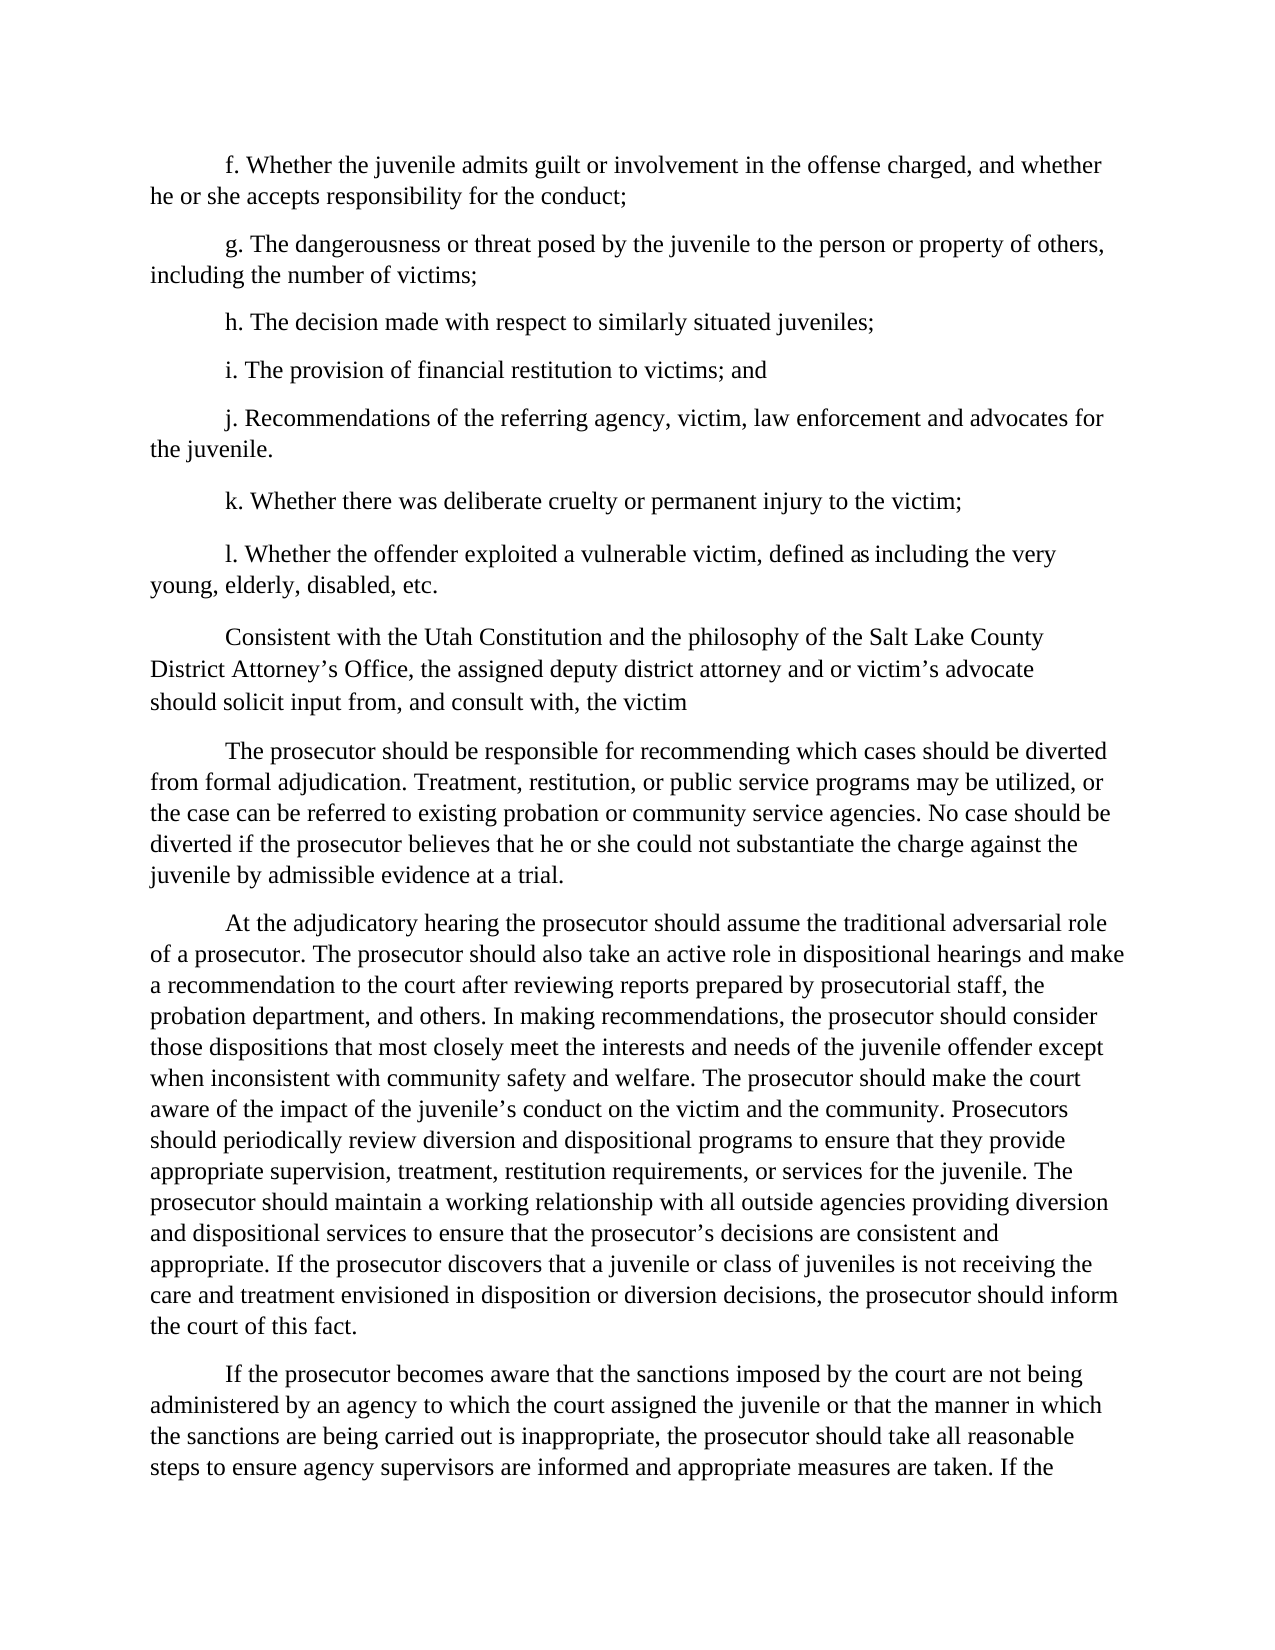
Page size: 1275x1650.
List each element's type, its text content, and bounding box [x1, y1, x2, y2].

text h. The decision made with respect to similarly situated juveniles; [150, 307, 1125, 336]
text f. Whether the juvenile admits guilt or involvement in the offense charged, and whether he or she accepts responsibility for the conduct; [150, 150, 1125, 210]
text l. Whether the offender exploited a vulnerable victim, defined as including the very young, elderly, disabled, etc. [150, 539, 1125, 598]
text The prosecutor should be responsible for recommending which cases should be diverted from formal adjudication. Treatment, restitution, or public service programs may be utilized, or the case can be referred to existing probation or community service agencies. No case should be diverted if the prosecutor believes that he or she could not substantiate the charge against the juvenile by admissible evidence at a trial. [150, 736, 1125, 889]
text Consistent with the Utah Constitution and the philosophy of the Salt Lake County District Attorney’s Office, the assigned deputy district attorney and or victim’s advocate should solicit input from, and consult with, the victim [150, 622, 1079, 716]
text k. Whether there was deliberate cruelty or permanent injury to the victim; [150, 486, 1125, 515]
text g. The dangerousness or threat posed by the juvenile to the person or property of others, including the number of victims; [150, 229, 1125, 288]
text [150, 1359, 1125, 1481]
text i. The provision of financial restitution to victims; and [150, 355, 1125, 384]
text At the adjudicatory hearing the prosecutor should assume the traditional adversarial role of a prosecutor. The prosecutor should also take an active role in dispositional hearings and make a recommendation to the court after reviewing reports prepared by prosecutorial staff, the probation department, and others. In making recommendations, the prosecutor should consider those dispositions that most closely meet the interests and needs of the juvenile offender except when inconsistent with community safety and welfare. The prosecutor should make the court aware of the impact of the juvenile’s conduct on the victim and the community. Prosecutors should periodically review diversion and dispositional programs to ensure that they provide appropriate supervision, treatment, restitution requirements, or services for the juvenile. The prosecutor should maintain a working relationship with all outside agencies providing diversion and dispositional services to ensure that the prosecutor’s decisions are consistent and appropriate. If the prosecutor discovers that a juvenile or class of juveniles is not receiving the care and treatment envisioned in disposition or diversion decisions, the prosecutor should inform the court of this fact. [150, 908, 1125, 1340]
text j. Recommendations of the referring agency, victim, law enforcement and advocates for the juvenile. [150, 403, 1125, 463]
